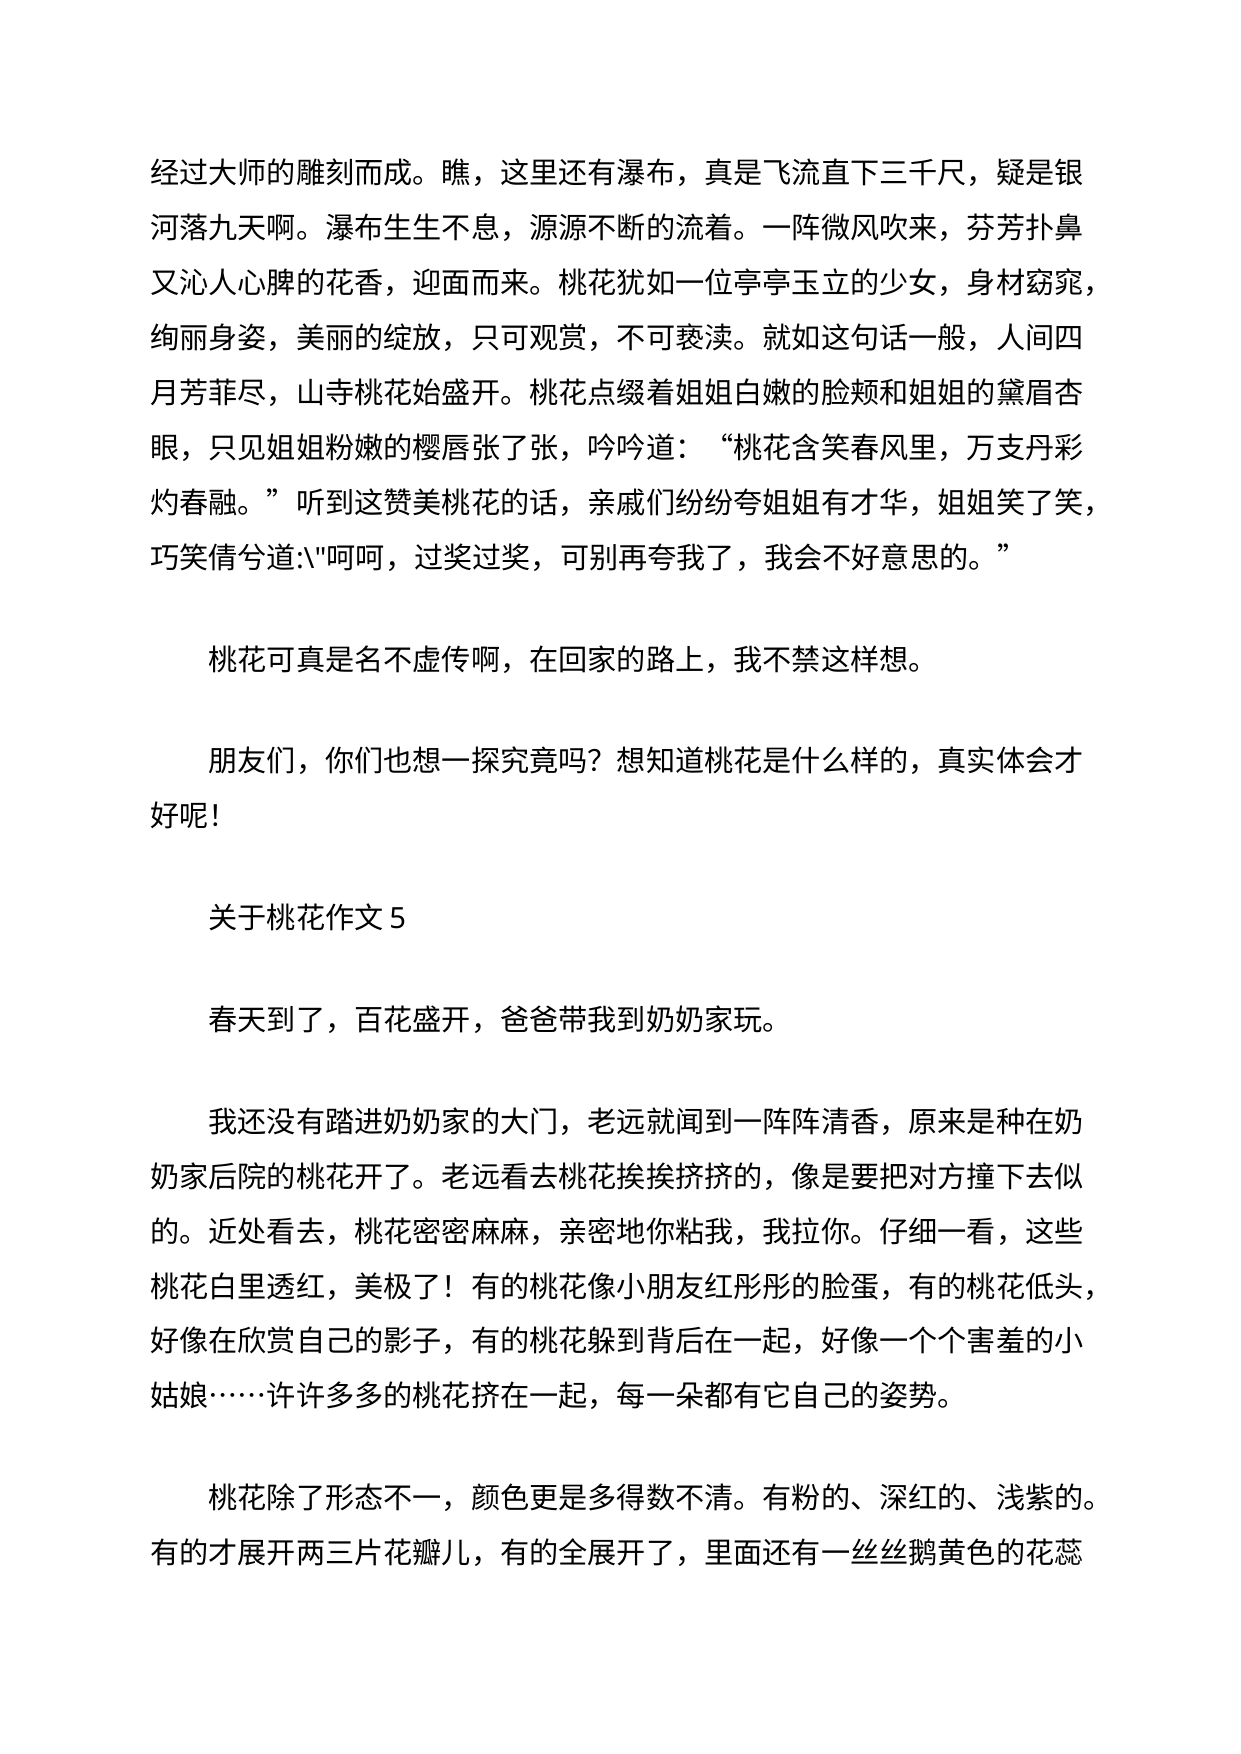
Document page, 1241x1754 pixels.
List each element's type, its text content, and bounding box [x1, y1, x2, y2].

text 桃花可真是名不虚传啊，在回家的路上，我不禁这样想。 [150, 636, 1090, 678]
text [150, 150, 1090, 577]
text 朋友们，你们也想一探究竟吗？想知道桃花是什么样的，真实体会才好呢！ [150, 738, 1090, 835]
text 我还没有踏进奶奶家的大门，老远就闻到一阵阵清香，原来是种在奶奶家后院的桃花开了。老远看去桃花挨挨挤挤的，像是要把对方撞下去似的。近处看去，桃花密密麻麻，亲密地你粘我，我拉你。仔细一看，这些桃花白里透红，美极了！有的桃花像小朋友红彤彤的脸蛋，有的桃花低头，好像在欣赏自己的影子，有的桃花躲到背后在一起，好像一个个害羞的小姑娘……许许多多的桃花挤在一起，每一朵都有它自己的姿势。 [150, 1098, 1090, 1415]
text 春天到了，百花盛开，爸爸带我到奶奶家玩。 [150, 997, 1090, 1039]
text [150, 1475, 1090, 1572]
text 关于桃花作文5 [150, 895, 1090, 937]
